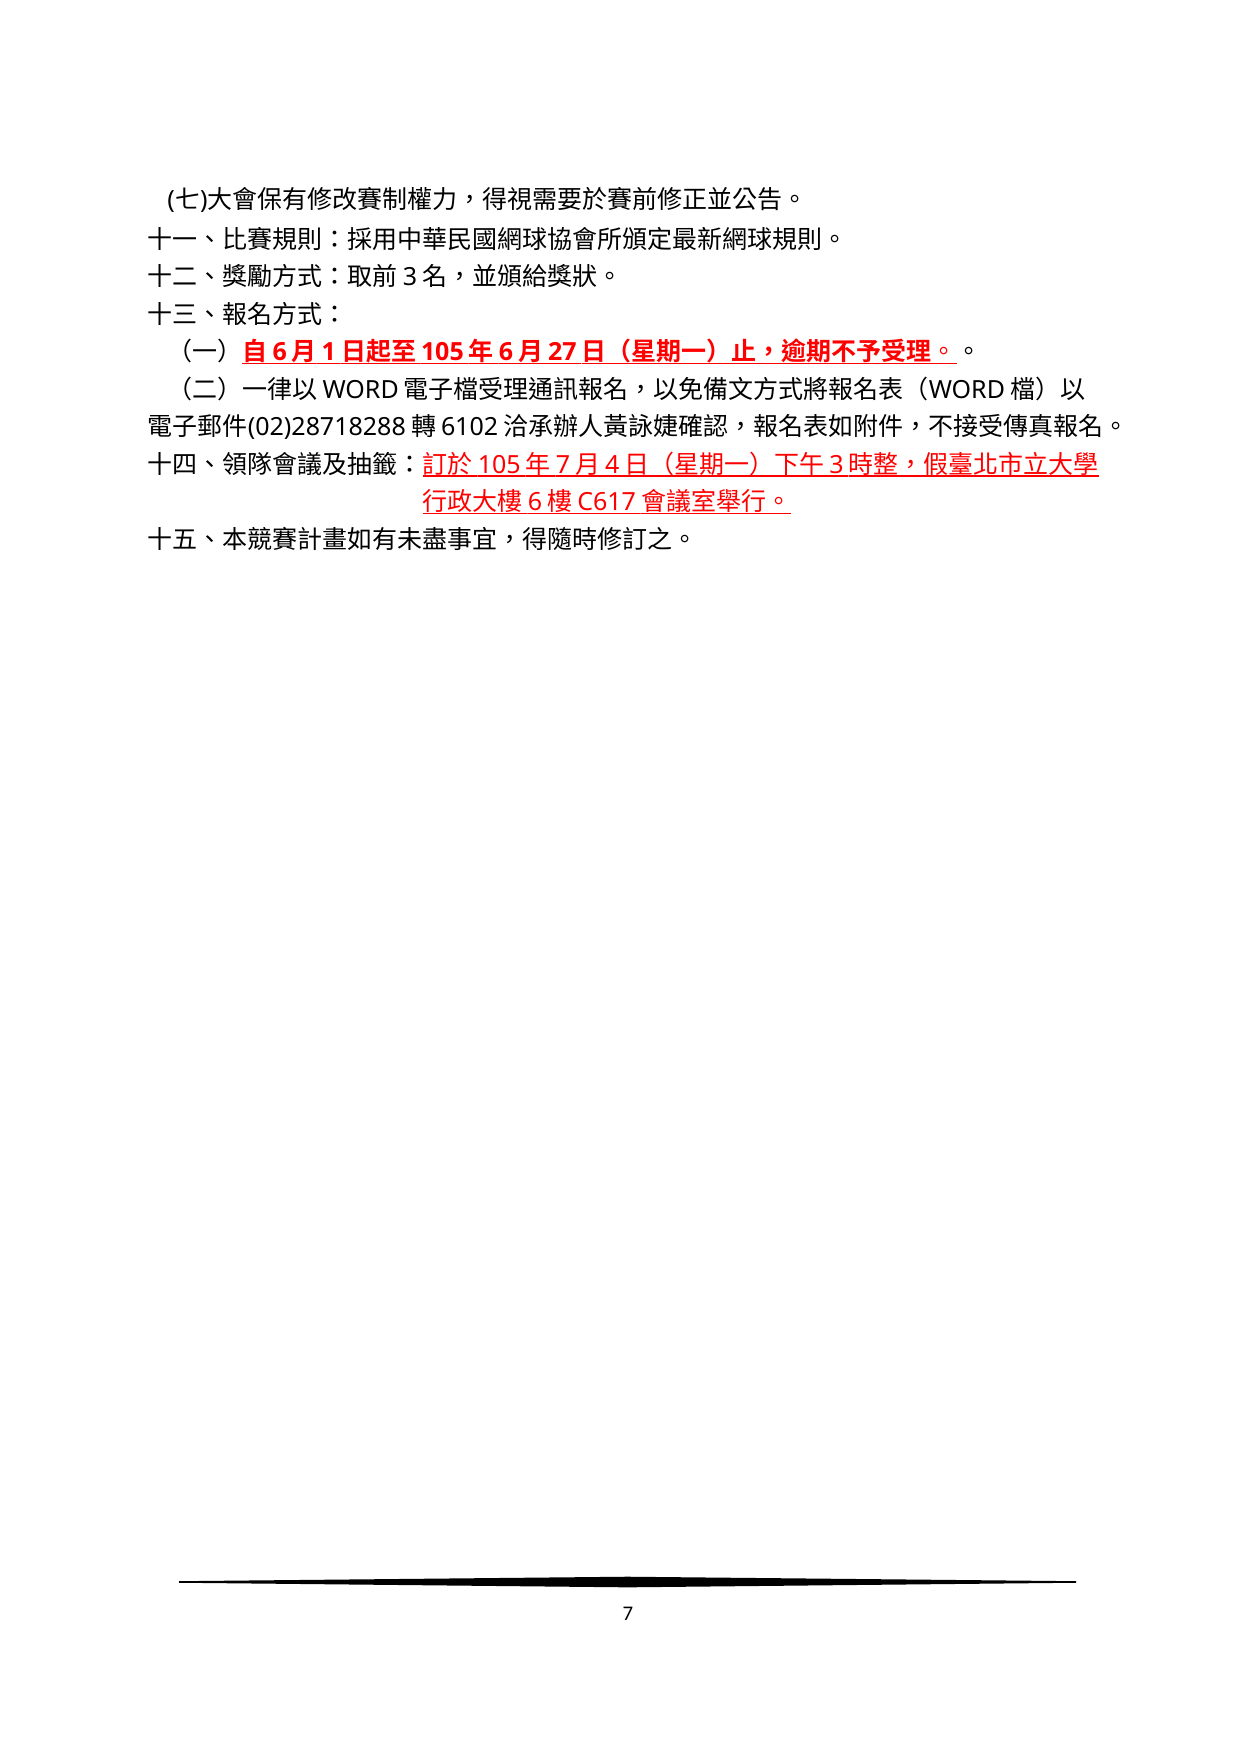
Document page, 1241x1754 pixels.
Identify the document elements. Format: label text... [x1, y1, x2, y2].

text 十三、報名方式： [148, 293, 1107, 331]
text （二）一律以WORD電子檔受理通訊報名，以免備文方式將報名表（WORD檔）以電子郵件(02)28718288轉6102洽承辦人黃詠婕確認，報名表如附件，不接受傳真報名。 [148, 368, 1107, 443]
text 十一、比賽規則：採用中華民國網球協會所頒定最新網球規則。 [148, 218, 1107, 256]
text 十五、本競賽計畫如有未盡事宜，得隨時修訂之。 [148, 518, 1107, 556]
text 十二、獎勵方式：取前3名，並頒給獎狀。 [148, 256, 1107, 293]
text 十四、領隊會議及抽籤：訂於105年7月4日（星期一）下午3時整，假臺北市立大學行政大樓6樓C617會議室舉行。 [148, 443, 1107, 518]
text （一）自6月1日起至105年6月27日（星期一）止，逾期不予受理。。 [148, 331, 1107, 368]
text (七)大會保有修改賽制權力，得視需要於賽前修正並公告。 [148, 168, 1107, 218]
